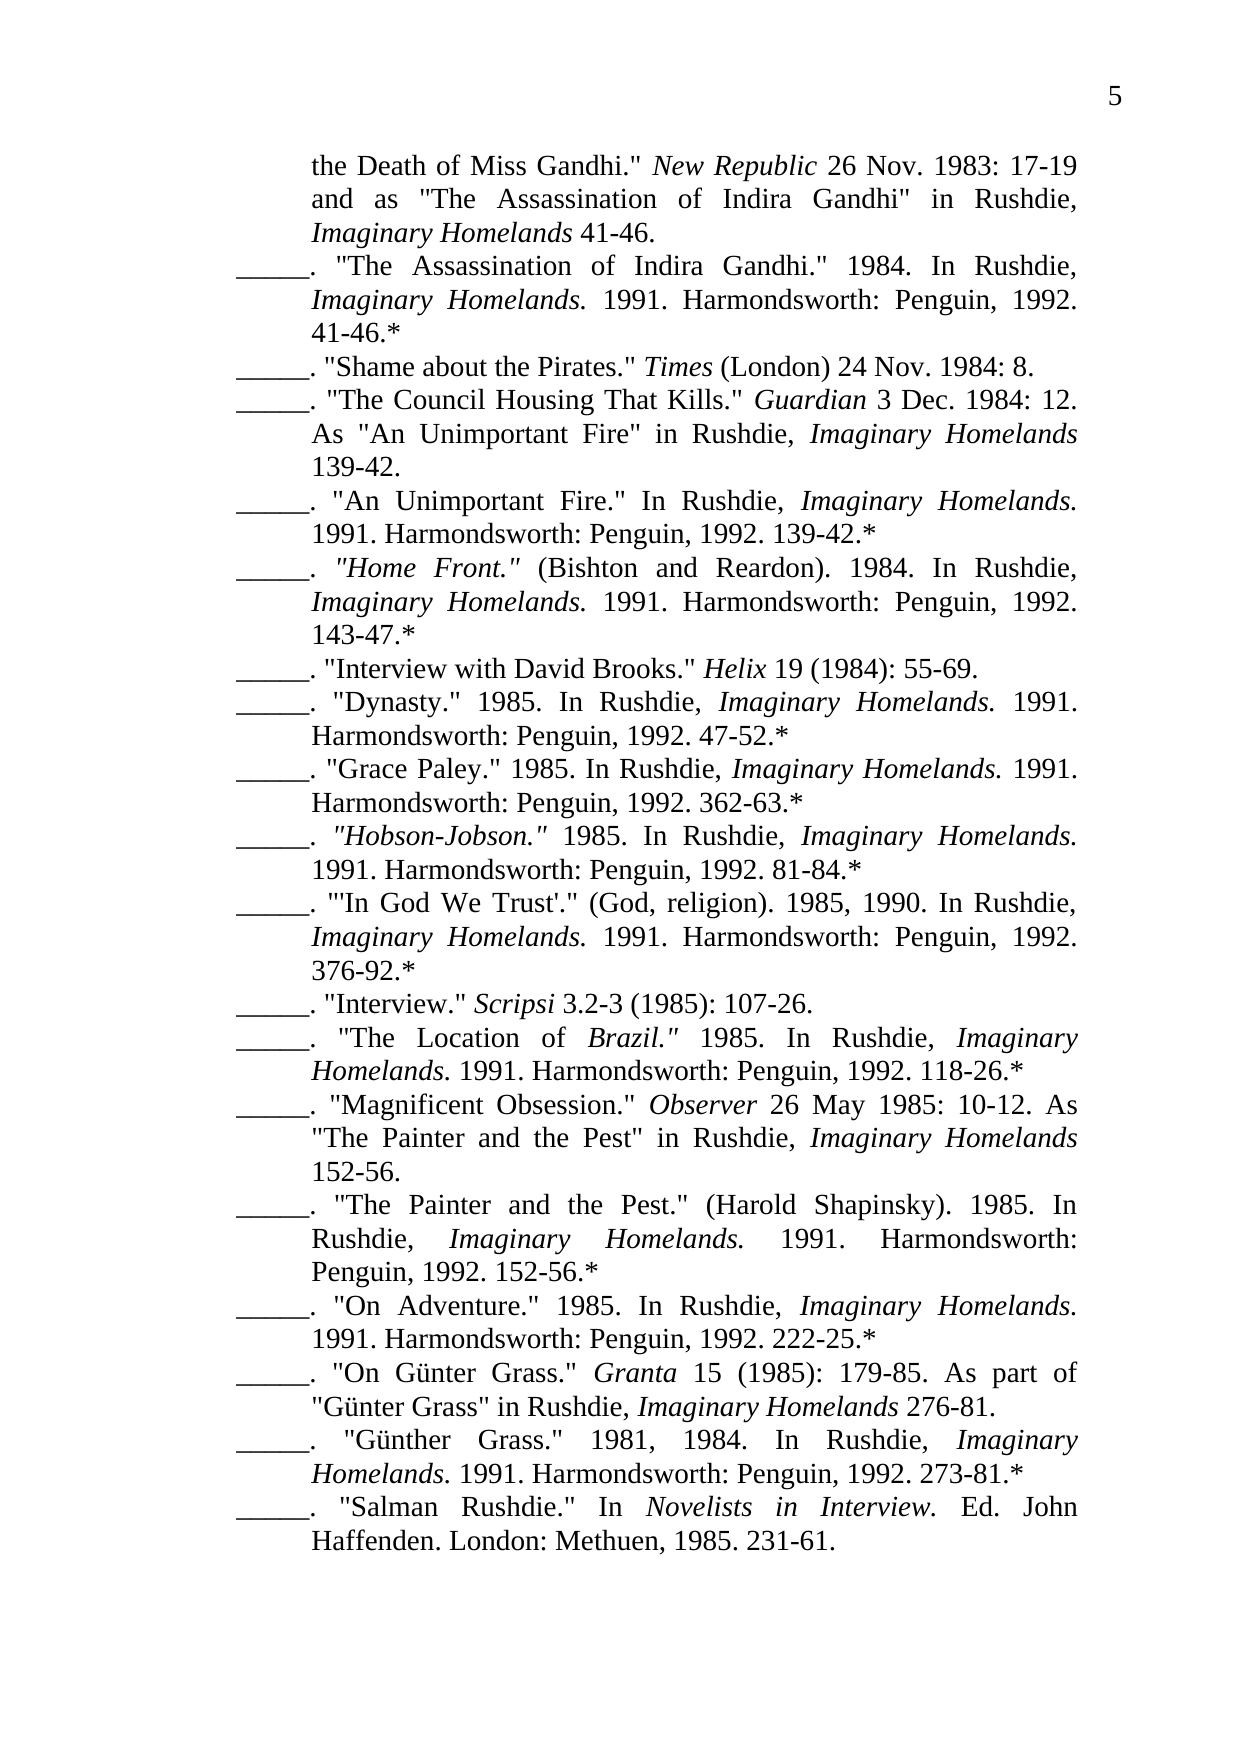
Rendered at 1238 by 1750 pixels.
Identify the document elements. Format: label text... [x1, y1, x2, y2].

text _____. "Interview with David Brooks." Helix 19 (1984): 55-69. [236, 651, 1078, 684]
text _____. "On Adventure." 1985. In Rushdie, Imaginary Homelands. 1991. Harmondsworth: Penguin, 1992. 222-25.* [236, 1288, 1078, 1355]
text _____. "Home Front." (Bishton and Reardon). 1984. In Rushdie, Imaginary Homelands. 1991. Harmondsworth: Penguin, 1992. 143-47.* [236, 550, 1078, 651]
text _____. "Shame about the Pirates." Times (London) 24 Nov. 1984: 8. [236, 349, 1078, 382]
text _____. "Interview." Scripsi 3.2-3 (1985): 107-26. [236, 986, 1078, 1020]
text _____. "Magnificent Obsession." Observer 26 May 1985: 10-12. As "The Painter and the Pest" in Rushdie, Imaginary Homelands 152-56. [236, 1087, 1078, 1187]
text _____. "Dynasty." 1985. In Rushdie, Imaginary Homelands. 1991. Harmondsworth: Penguin, 1992. 47-52.* [236, 684, 1078, 751]
text _____. "Hobson-Jobson." 1985. In Rushdie, Imaginary Homelands. 1991. Harmondsworth: Penguin, 1992. 81-84.* [236, 818, 1078, 886]
text _____. "Grace Paley." 1985. In Rushdie, Imaginary Homelands. 1991. Harmondsworth: Penguin, 1992. 362-63.* [236, 751, 1078, 818]
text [236, 148, 1078, 248]
text _____. "Günther Grass." 1981, 1984. In Rushdie, Imaginary Homelands. 1991. Harmondsworth: Penguin, 1992. 273-81.* [236, 1422, 1078, 1489]
text _____. "The Painter and the Pest." (Harold Shapinsky). 1985. In Rushdie, Imaginary Homelands. 1991. Harmondsworth: Penguin, 1992. 152-56.* [236, 1187, 1078, 1288]
text _____. "The Council Housing That Kills." Guardian 3 Dec. 1984: 12. As "An Unimportant Fire" in Rushdie, Imaginary Homelands 139-42. [236, 382, 1078, 483]
text _____. "An Unimportant Fire." In Rushdie, Imaginary Homelands. 1991. Harmondsworth: Penguin, 1992. 139-42.* [236, 483, 1078, 550]
text _____. "The Location of Brazil." 1985. In Rushdie, Imaginary Homelands. 1991. Harmondsworth: Penguin, 1992. 118-26.* [236, 1020, 1078, 1087]
text _____. "On Günter Grass." Granta 15 (1985): 179-85. As part of "Günter Grass" in Rushdie, Imaginary Homelands 276-81. [236, 1355, 1078, 1422]
text _____. "'In God We Trust'." (God, religion). 1985, 1990. In Rushdie, Imaginary Homelands. 1991. Harmondsworth: Penguin, 1992. 376-92.* [236, 886, 1078, 986]
text _____. "Salman Rushdie." In Novelists in Interview. Ed. John Haffenden. London: Methuen, 1985. 231-61. [236, 1489, 1078, 1556]
text _____. "The Assassination of Indira Gandhi." 1984. In Rushdie, Imaginary Homelands. 1991. Harmondsworth: Penguin, 1992. 41-46.* [236, 248, 1078, 349]
